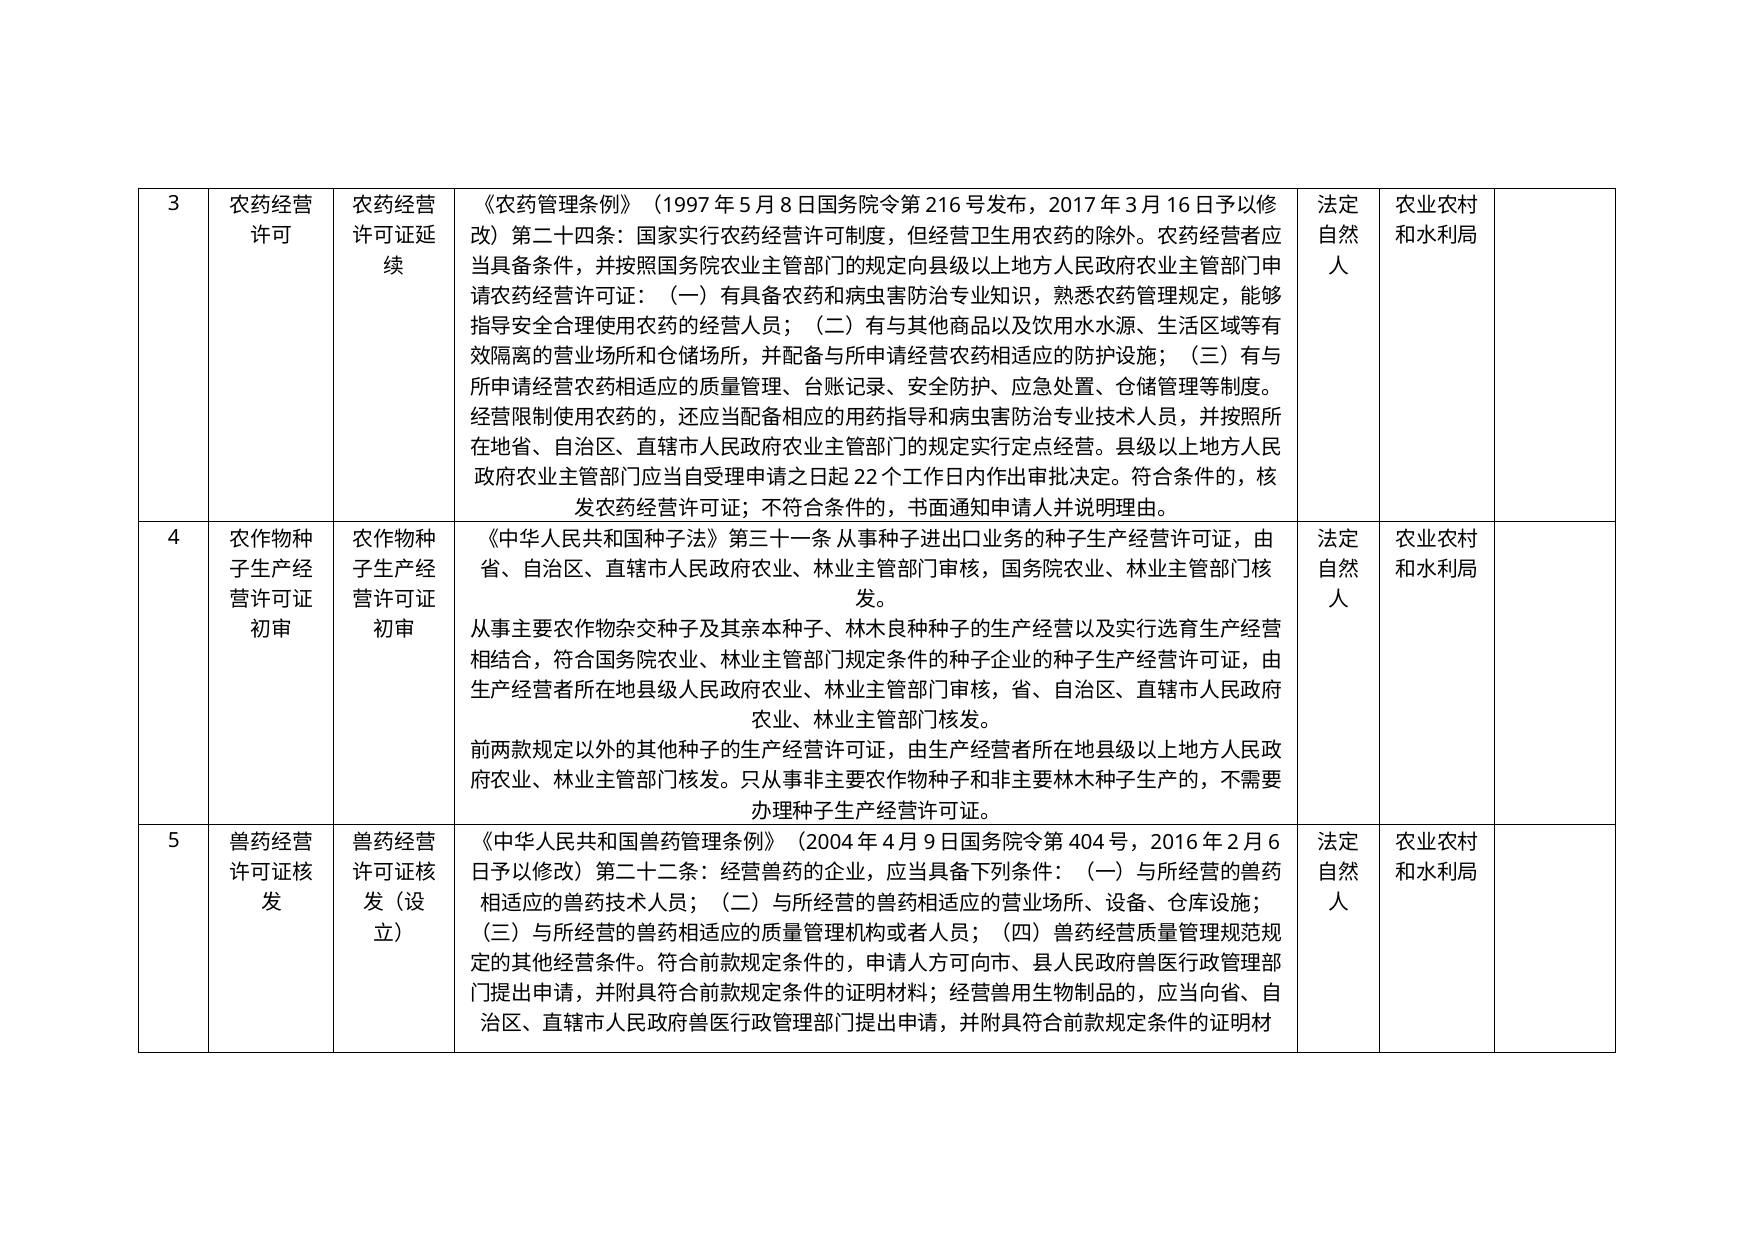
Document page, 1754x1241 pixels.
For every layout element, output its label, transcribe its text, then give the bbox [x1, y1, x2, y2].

table_cell 法定自然人 [1298, 825, 1379, 1052]
table_cell 农业农村和水利局 [1380, 825, 1494, 1052]
table_cell 农作物种子生产经营许可证初审 [334, 522, 454, 824]
table_cell 农药经营许可证延续 [334, 189, 454, 521]
table_cell 《中华人民共和国种子法》第三十一条 从事种子进出口业务的种子生产经营许可证，由省、自治区、直辖市人民政府农业、林业主管部门审核，国务院农业、林业主管部门核发。 从事主要农作物杂交种子及其亲本种子、林木良种种子的生产经营以及实行选育生产经营相结合，符合国务院农业、林业主管部门规定条件的种子企业的种子生产经营许可证，由生产经营者所在地县级人民政府农业、林业主管部门审核，省、自治区、直辖市人民政府农业、林业主管部门核发。 前两款规定以外的其他种子的生产经营许可证，由生产经营者所在地县级以上地方人民政府农业、林业主管部门核发。只从事非主要农作物种子和非主要林木种子生产的，不需要办理种子生产经营许可证。 [455, 522, 1297, 824]
table_cell [1495, 189, 1615, 521]
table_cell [455, 825, 1297, 1052]
table_cell [1495, 825, 1615, 1052]
table_cell 农业农村和水利局 [1380, 189, 1494, 521]
table_cell [1495, 522, 1615, 824]
table_cell 5 [139, 825, 208, 1052]
table_cell 农业农村和水利局 [1380, 522, 1494, 824]
table_cell 农作物种子生产经营许可证初审 [209, 522, 333, 824]
table_cell 3 [139, 189, 208, 521]
table_cell 《农药管理条例》（1997年5月8日国务院令第216号发布，2017年3月16日予以修改）第二十四条：国家实行农药经营许可制度，但经营卫生用农药的除外。农药经营者应当具备条件，并按照国务院农业主管部门的规定向县级以上地方人民政府农业主管部门申请农药经营许可证：（一）有具备农药和病虫害防治专业知识，熟悉农药管理规定，能够指导安全合理使用农药的经营人员；（二）有与其他商品以及饮用水水源、生活区域等有效隔离的营业场所和仓储场所，并配备与所申请经营农药相适应的防护设施；（三）有与所申请经营农药相适应的质量管理、台账记录、安全防护、应急处置、仓储管理等制度。经营限制使用农药的，还应当配备相应的用药指导和病虫害防治专业技术人员，并按照所在地省、自治区、直辖市人民政府农业主管部门的规定实行定点经营。县级以上地方人民政府农业主管部门应当自受理申请之日起22个工作日内作出审批决定。符合条件的，核发农药经营许可证；不符合条件的，书面通知申请人并说明理由。 [455, 189, 1297, 521]
table_cell 兽药经营许可证核发 [209, 825, 333, 1052]
table_cell 兽药经营许可证核发（设立） [334, 825, 454, 1052]
table_cell 法定自然人 [1298, 522, 1379, 824]
table_cell 法定自然人 [1298, 189, 1379, 521]
table_cell 4 [139, 522, 208, 824]
table_cell 农药经营许可 [209, 189, 333, 521]
